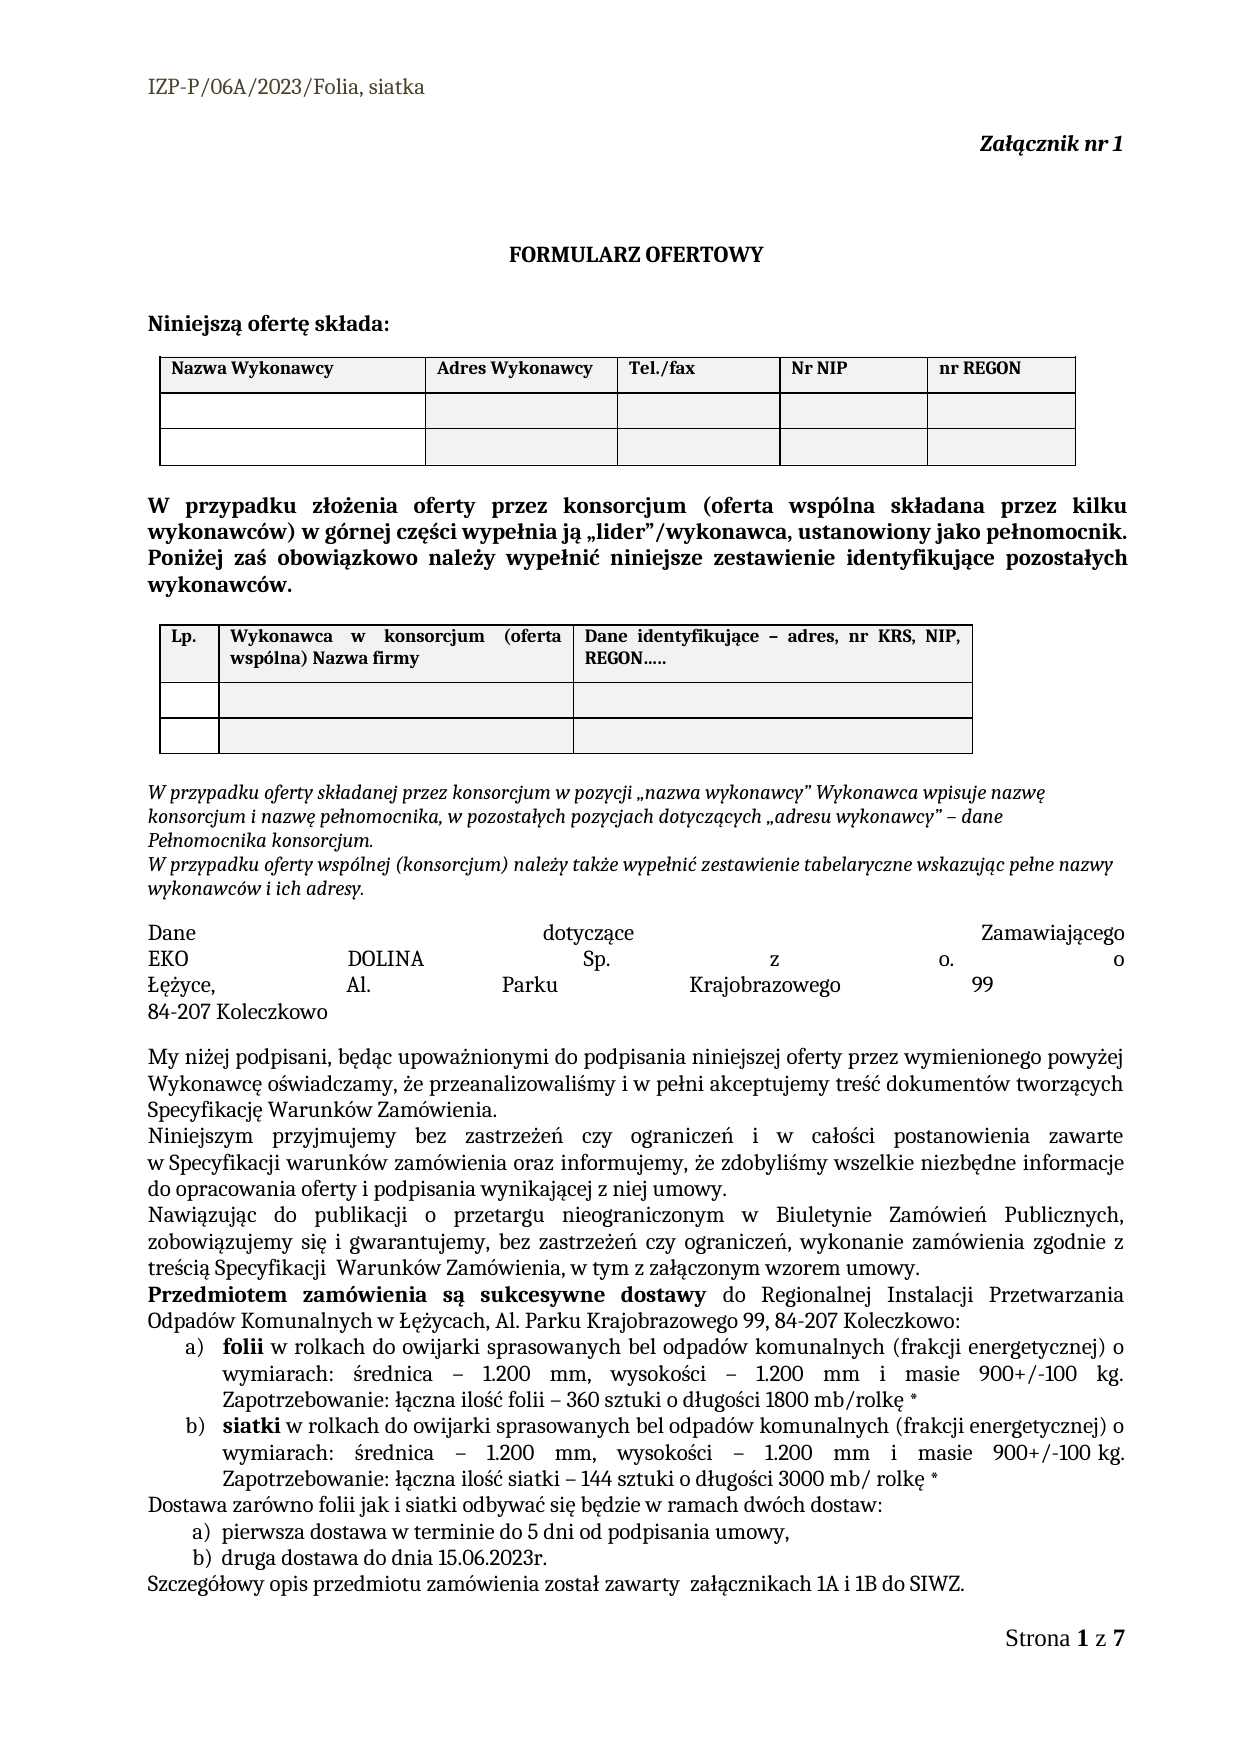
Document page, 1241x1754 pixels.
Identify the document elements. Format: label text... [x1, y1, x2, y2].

table_cell [618, 394, 779, 428]
table_header Adres Wykonawcy [426, 358, 617, 392]
text Niniejszym przyjmujemy bez zastrzeżeń czy ograniczeń i w całości postanowienia zawarte w Specyfikacji warunków zamówienia oraz informujemy, że zdobyliśmy wszelkie niezbędne informacje do opracowania oferty i podpisania wynikającej z niej umowy. [148, 1123, 1125, 1202]
text My niżej podpisani, będąc upoważnionymi do podpisania niniejszej oferty przez wymienionego powyżej Wykonawcę oświadczamy, że przeanalizowaliśmy i w pełni akceptujemy treść dokumentów tworzących Specyfikację Warunków Zamówienia. [148, 1044, 1125, 1123]
list siatki w rolkach do owijarki sprasowanych bel odpadów komunalnych (frakcji energetycznej) o wymiarach: średnica – 1.200 mm, wysokości – 1.200 mm i masie 900+/-100 kg. Zapotrzebowanie: łączna ilość siatki – 144 sztuki o długości 3000 mb/ rolkę * [185, 1413, 1125, 1492]
text Załącznik nr 1 [148, 131, 1125, 157]
table_cell [781, 429, 927, 464]
table_cell [574, 683, 972, 717]
table_cell [618, 429, 779, 464]
table_cell [220, 683, 573, 717]
table_cell [426, 429, 617, 464]
table_header Nazwa Wykonawcy [161, 358, 425, 392]
text Przedmiotem zamówienia są sukcesywne dostawy do Regionalnej Instalacji Przetwarzania Odpadów Komunalnych w Łężycach, Al. Parku Krajobrazowego 99, 84-207 Koleczkowo: [148, 1281, 1125, 1334]
text FORMULARZ OFERTOWY [148, 241, 1125, 268]
table_cell [574, 719, 972, 753]
table_header Nr NIP [781, 358, 927, 392]
table_header Wykonawca w konsorcjum (oferta wspólna) Nazwa firmy [220, 626, 573, 681]
table_header Lp. [161, 626, 218, 681]
table_cell [161, 683, 218, 717]
text Nawiązując do publikacji o przetargu nieograniczonym w Biuletynie Zamówień Publicznych, zobowiązujemy się i gwarantujemy, bez zastrzeżeń czy ograniczeń, wykonanie zamówienia zgodnie z treścią Specyfikacji Warunków Zamówienia, w tym z załączonym wzorem umowy. [148, 1202, 1125, 1281]
text Niniejszą ofertę składa: [148, 311, 1129, 337]
text Szczegółowy opis przedmiotu zamówienia został zawarty załącznikach 1A i 1B do SIWZ. [148, 1571, 1125, 1598]
table_cell [220, 719, 573, 753]
table_header Tel./fax [618, 358, 779, 392]
table_cell [161, 719, 218, 753]
text a) pierwsza dostawa w terminie do 5 dni od podpisania umowy, [192, 1518, 1125, 1545]
text Dane dotyczące Zamawiającego EKO DOLINA Sp. z o. o Łężyce, Al. Parku Krajobrazowego 99 84-207 Koleczkowo [148, 919, 1125, 1025]
list folii w rolkach do owijarki sprasowanych bel odpadów komunalnych (frakcji energetycznej) o wymiarach: średnica – 1.200 mm, wysokości – 1.200 mm i masie 900+/-100 kg. Zapotrzebowanie: łączna ilość folii – 360 sztuki o długości 1800 mb/rolkę * [185, 1334, 1125, 1413]
table_cell [161, 429, 425, 464]
table_cell [928, 429, 1075, 464]
text W przypadku złożenia oferty przez konsorcjum (oferta wspólna składana przez kilku wykonawców) w górnej części wypełnia ją „lider”/wykonawca, ustanowiony jako pełnomocnik. Poniżej zaś obowiązkowo należy wypełnić niniejsze zestawienie identyfikujące pozostałych wykonawców. [148, 492, 1129, 598]
text b) druga dostawa do dnia 15.06.2023r. [192, 1545, 1125, 1571]
table_cell [928, 394, 1075, 428]
table_cell [781, 394, 927, 428]
text W przypadku oferty wspólnej (konsorcjum) należy także wypełnić zestawienie tabelaryczne wskazując pełne nazwy wykonawców i ich adresy. [148, 852, 1125, 900]
table_cell [161, 394, 425, 428]
text Dostawa zarówno folii jak i siatki odbywać się będzie w ramach dwóch dostaw: [148, 1492, 1125, 1518]
table_header Dane identyfikujące – adres, nr KRS, NIP, REGON….. [574, 626, 972, 681]
text W przypadku oferty składanej przez konsorcjum w pozycji „nazwa wykonawcy” Wykonawca wpisuje nazwę konsorcjum i nazwę pełnomocnika, w pozostałych pozycjach dotyczących „adresu wykonawcy” – dane Pełnomocnika konsorcjum. [148, 781, 1125, 852]
table_header nr REGON [928, 358, 1075, 392]
table_cell [426, 394, 617, 428]
